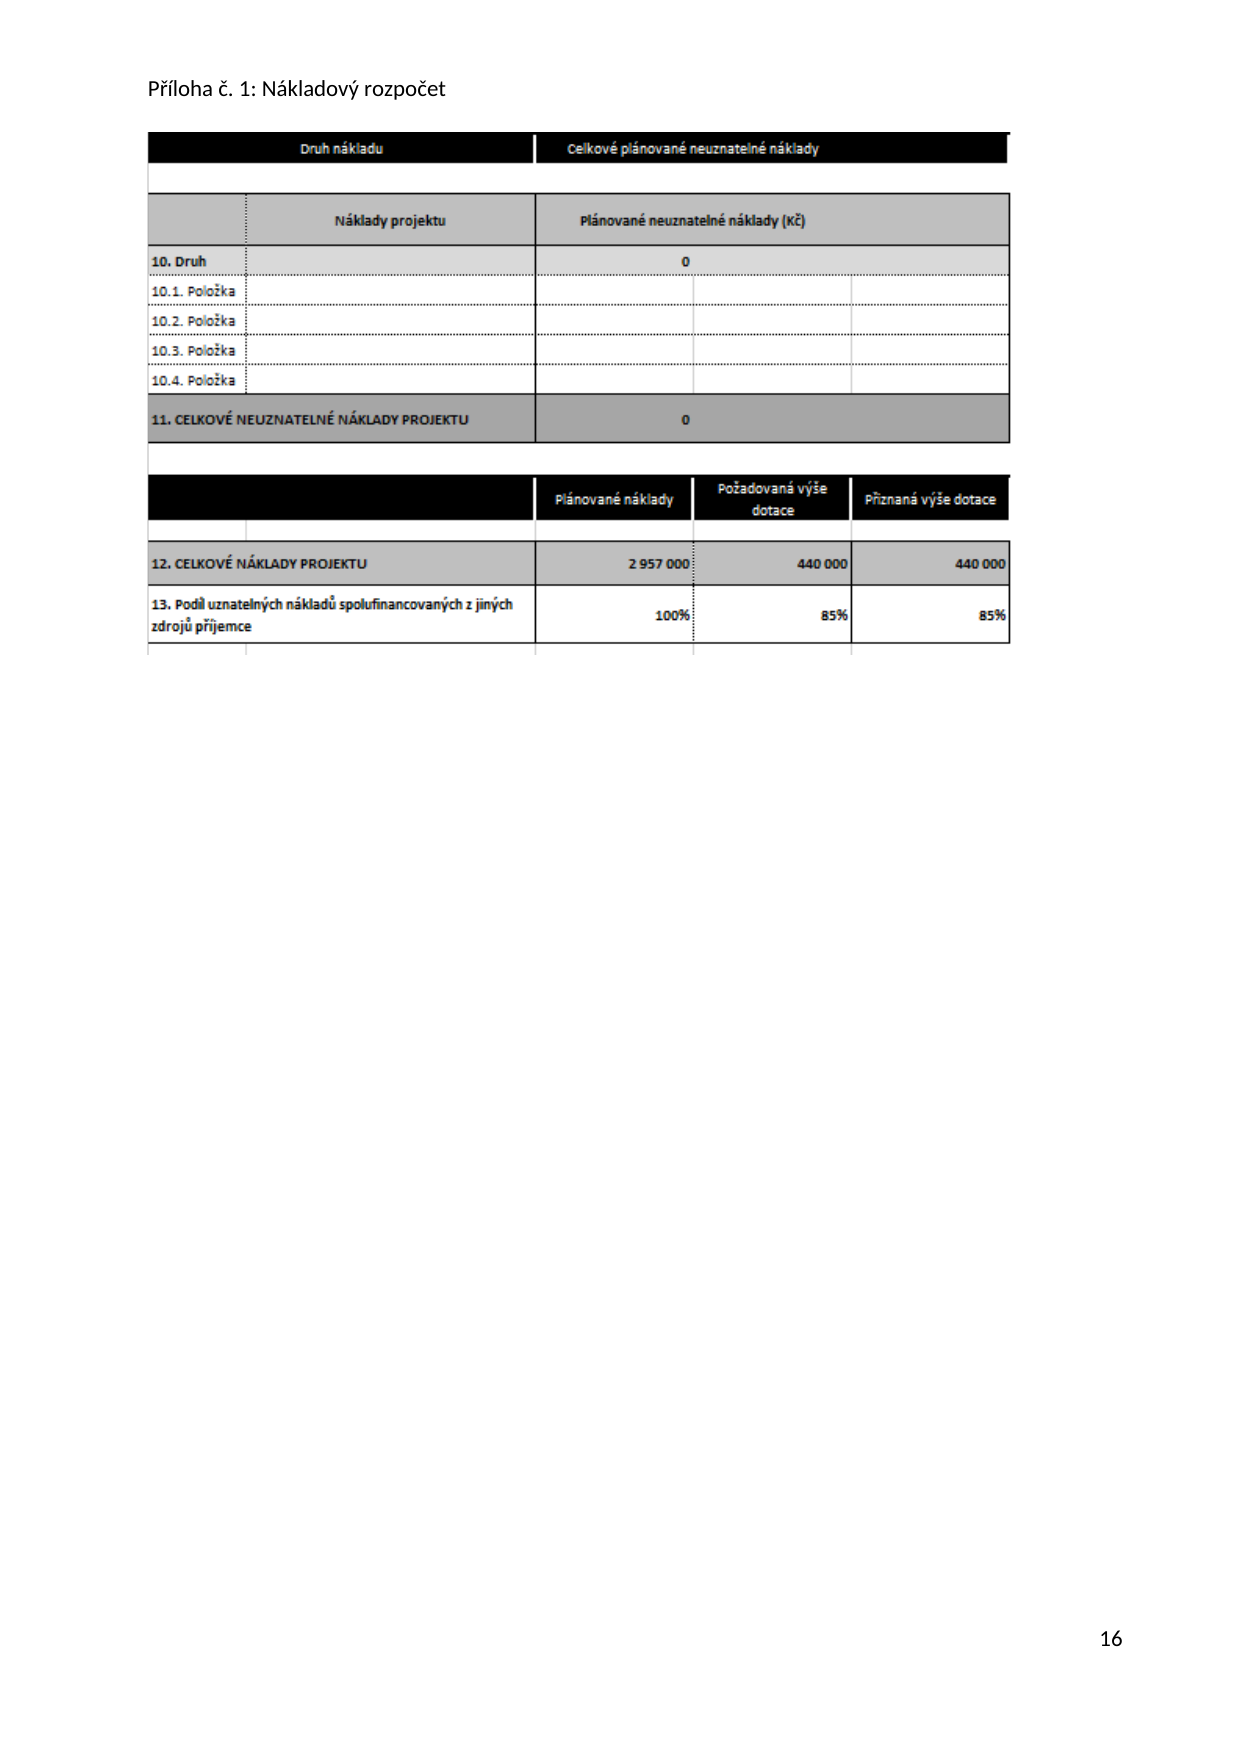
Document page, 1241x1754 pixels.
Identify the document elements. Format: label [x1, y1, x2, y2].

picture [147, 132, 1023, 655]
